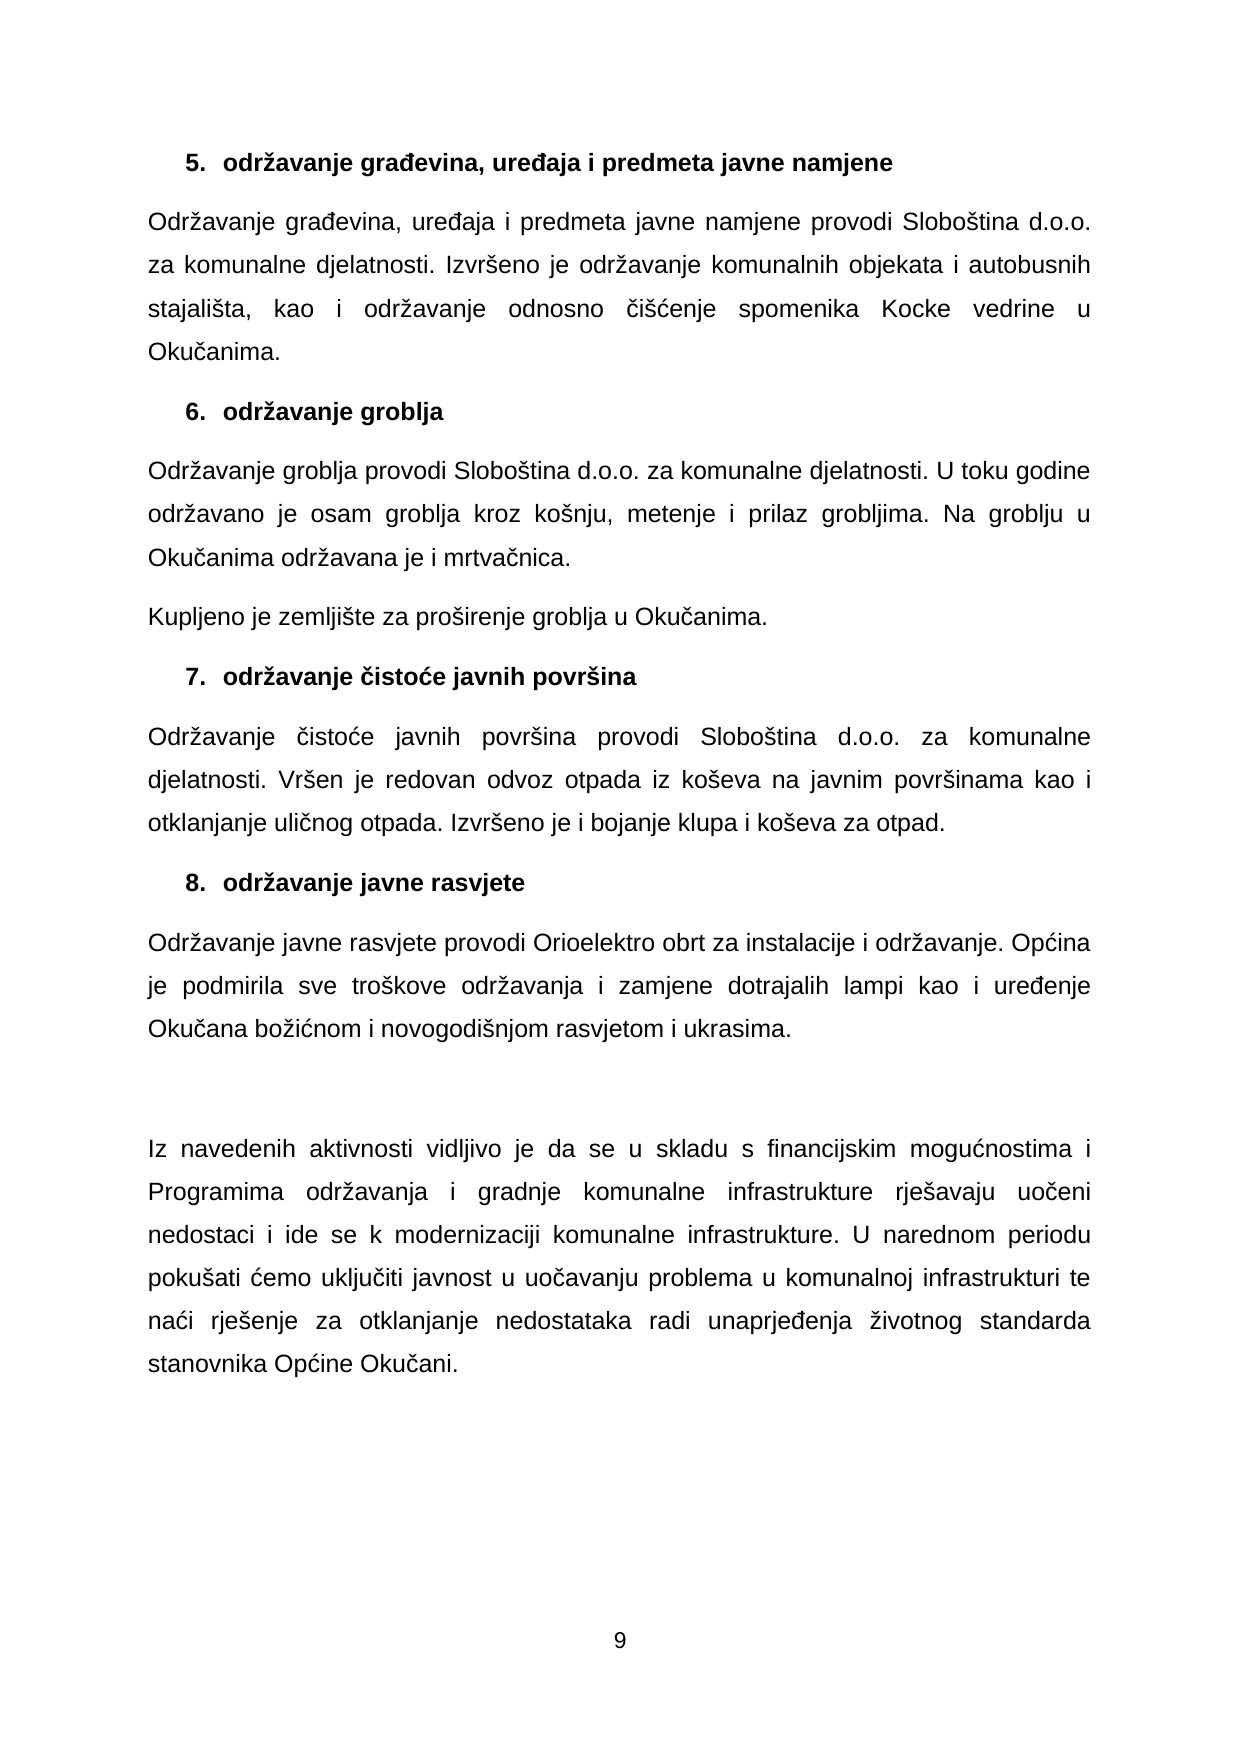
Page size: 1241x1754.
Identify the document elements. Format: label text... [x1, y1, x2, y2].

list održavanje čistoće javnih površina [185, 662, 1093, 691]
text Kupljeno je zemljište za proširenje groblja u Okučanima. [148, 602, 1093, 631]
text Održavanje javne rasvjete provodi Orioelektro obrt za instalacije i održavanje. Općina je podmirila sve troškove održavanja i zamjene dotrajalih lampi kao i uređenje Okučana božićnom i novogodišnjom rasvjetom i ukrasima. [148, 928, 1093, 1043]
list održavanje javne rasvjete [185, 868, 1093, 897]
text Iz navedenih aktivnosti vidljivo je da se u skladu s financijskim mogućnostima i Programima održavanja i gradnje komunalne infrastrukture rješavaju uočeni nedostaci i ide se k modernizaciji komunalne infrastrukture. U narednom periodu pokušati ćemo uključiti javnost u uočavanju problema u komunalnoj infrastrukturi te naći rješenje za otklanjanje nedostataka radi unaprjeđenja životnog standarda stanovnika Općine Okučani. [148, 1134, 1093, 1378]
text Održavanje građevina, uređaja i predmeta javne namjene provodi Sloboština d.o.o. za komunalne djelatnosti. Izvršeno je održavanje komunalnih objekata i autobusnih stajališta, kao i održavanje odnosno čišćenje spomenika Kocke vedrine u Okučanima. [148, 207, 1093, 366]
list održavanje građevina, uređaja i predmeta javne namjene [185, 148, 1093, 176]
text Održavanje čistoće javnih površina provodi Sloboština d.o.o. za komunalne djelatnosti. Vršen je redovan odvoz otpada iz koševa na javnim površinama kao i otklanjanje uličnog otpada. Izvršeno je i bojanje klupa i koševa za otpad. [148, 722, 1093, 837]
list održavanje groblja [185, 397, 1093, 425]
text Održavanje groblja provodi Sloboština d.o.o. za komunalne djelatnosti. U toku godine održavano je osam groblja kroz košnju, metenje i prilaz grobljima. Na groblju u Okučanima održavana je i mrtvačnica. [148, 456, 1093, 571]
